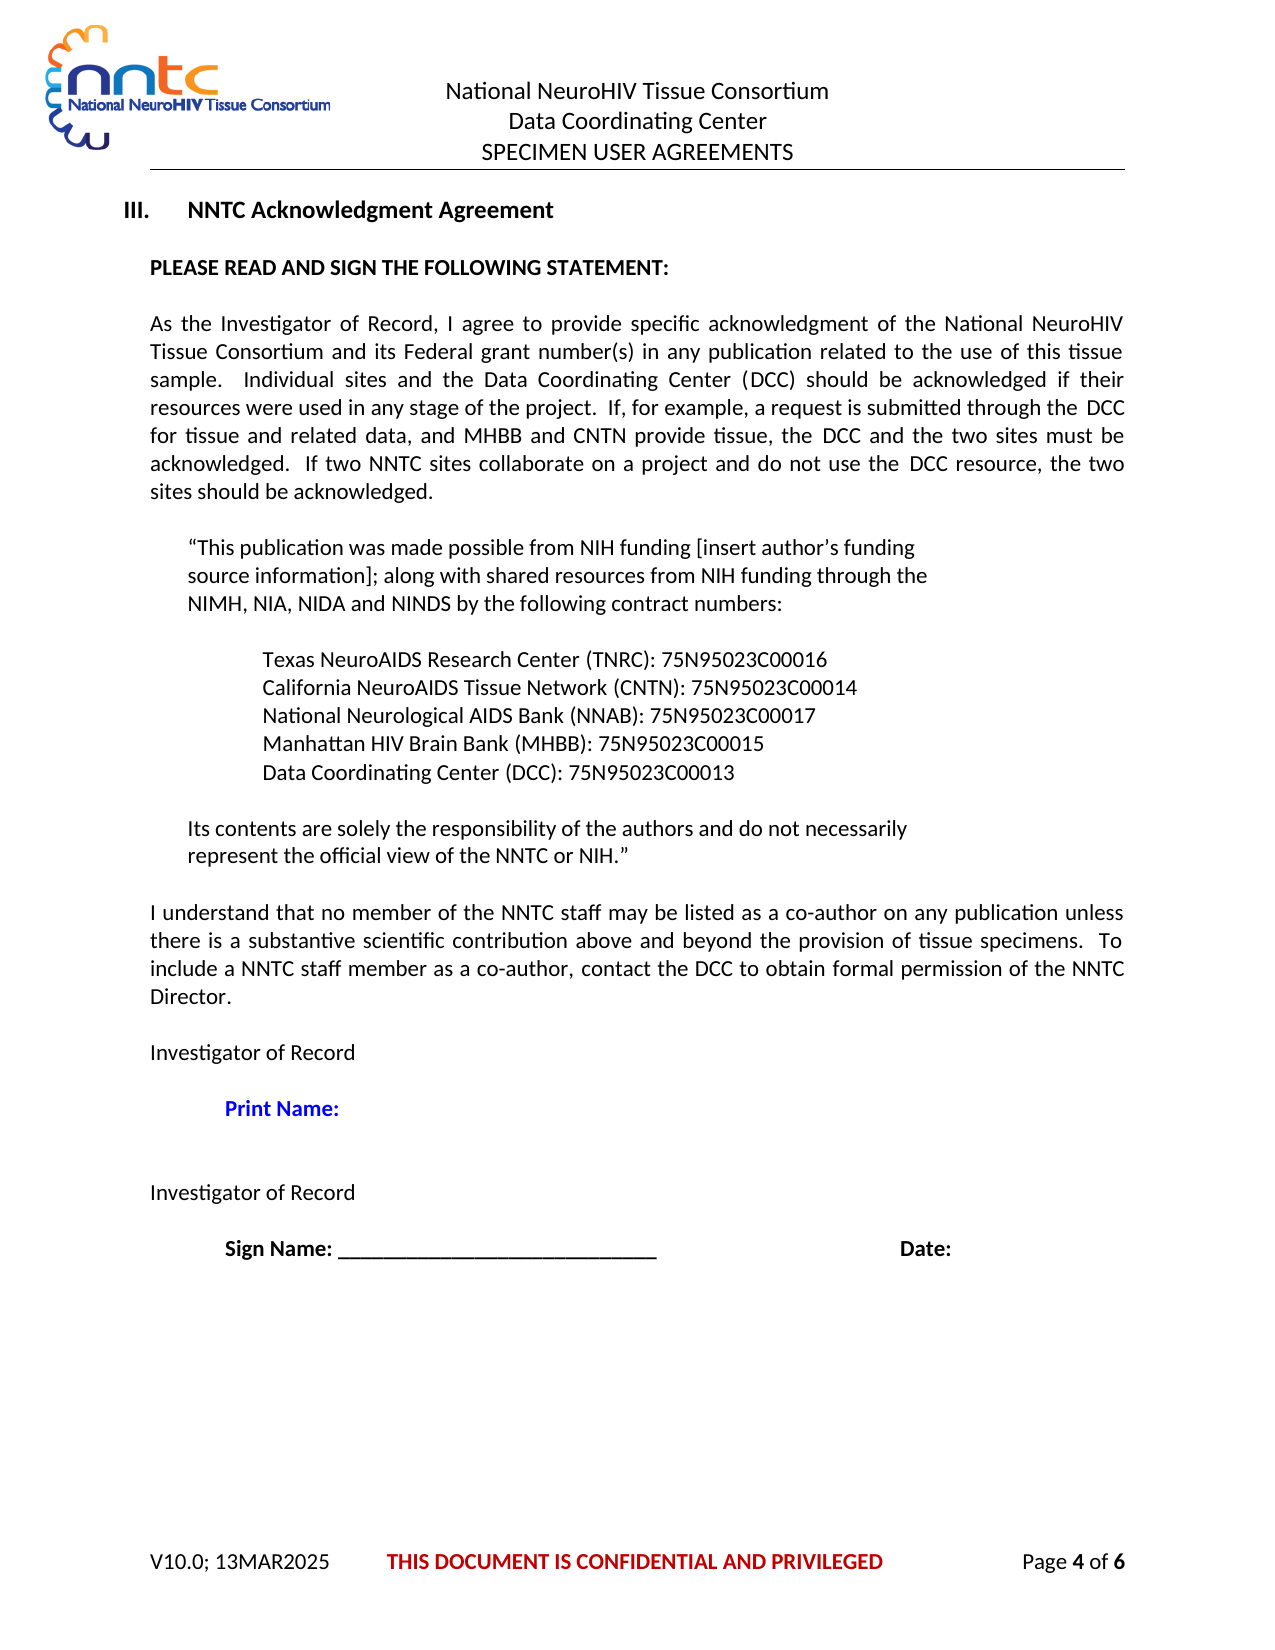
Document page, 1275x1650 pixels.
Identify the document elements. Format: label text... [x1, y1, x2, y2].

text Print Name: [150, 1094, 1125, 1122]
text Texas NeuroAIDS Research Center (TNRC): 75N95023C00016 [262, 646, 1050, 673]
text Data Coordinating Center (DCC): 75N95023C00013 [262, 758, 1050, 786]
text National Neurological AIDS Bank (NNAB): 75N95023C00017 [262, 702, 1050, 729]
text Investigator of Record [150, 1178, 1125, 1206]
text Manhattan HIV Brain Bank (MHBB): 75N95023C00015 [262, 729, 1050, 758]
text Investigator of Record [150, 1038, 1125, 1066]
text I understand that no member of the NNTC staff may be listed as a co-author on any publication unless there is a substantive scientific contribution above and beyond the provision of tissue specimens. To include a NNTC staff member as a co-author, contact the DCC to obtain formal permission of the NNTC Director. [150, 898, 1125, 1010]
text Sign Name: ____________________________ Date: [150, 1234, 1125, 1262]
picture [45, 25, 331, 150]
text Its contents are solely the responsibility of the authors and do not necessarily represent the official view of the NNTC or NIH.” [187, 814, 975, 870]
subtitle NNTC Acknowledgment Agreement [150, 195, 1167, 225]
text As the Investigator of Record, I agree to provide specific acknowledgment of the National NeuroHIV Tissue Consortium and its Federal grant number(s) in any publication related to the use of this tissue sample. Individual sites and the Data Coordinating Center (DCC) should be acknowledged if their resources were used in any stage of the project. If, for example, a request is submitted through the DCC for tissue and related data, and MHBB and CNTN provide tissue, the DCC and the two sites must be acknowledged. If two NNTC sites collaborate on a project and do not use the DCC resource, the two sites should be acknowledged. [150, 309, 1125, 505]
text “This publication was made possible from NIH funding [insert author’s funding source information]; along with shared resources from NIH funding through the NIMH, NIA, NIDA and NINDS by the following contract numbers: [187, 533, 975, 617]
text California NeuroAIDS Tissue Network (CNTN): 75N95023C00014 [262, 673, 1050, 702]
text PLEASE READ AND SIGN THE FOLLOWING STATEMENT: [150, 253, 1125, 281]
